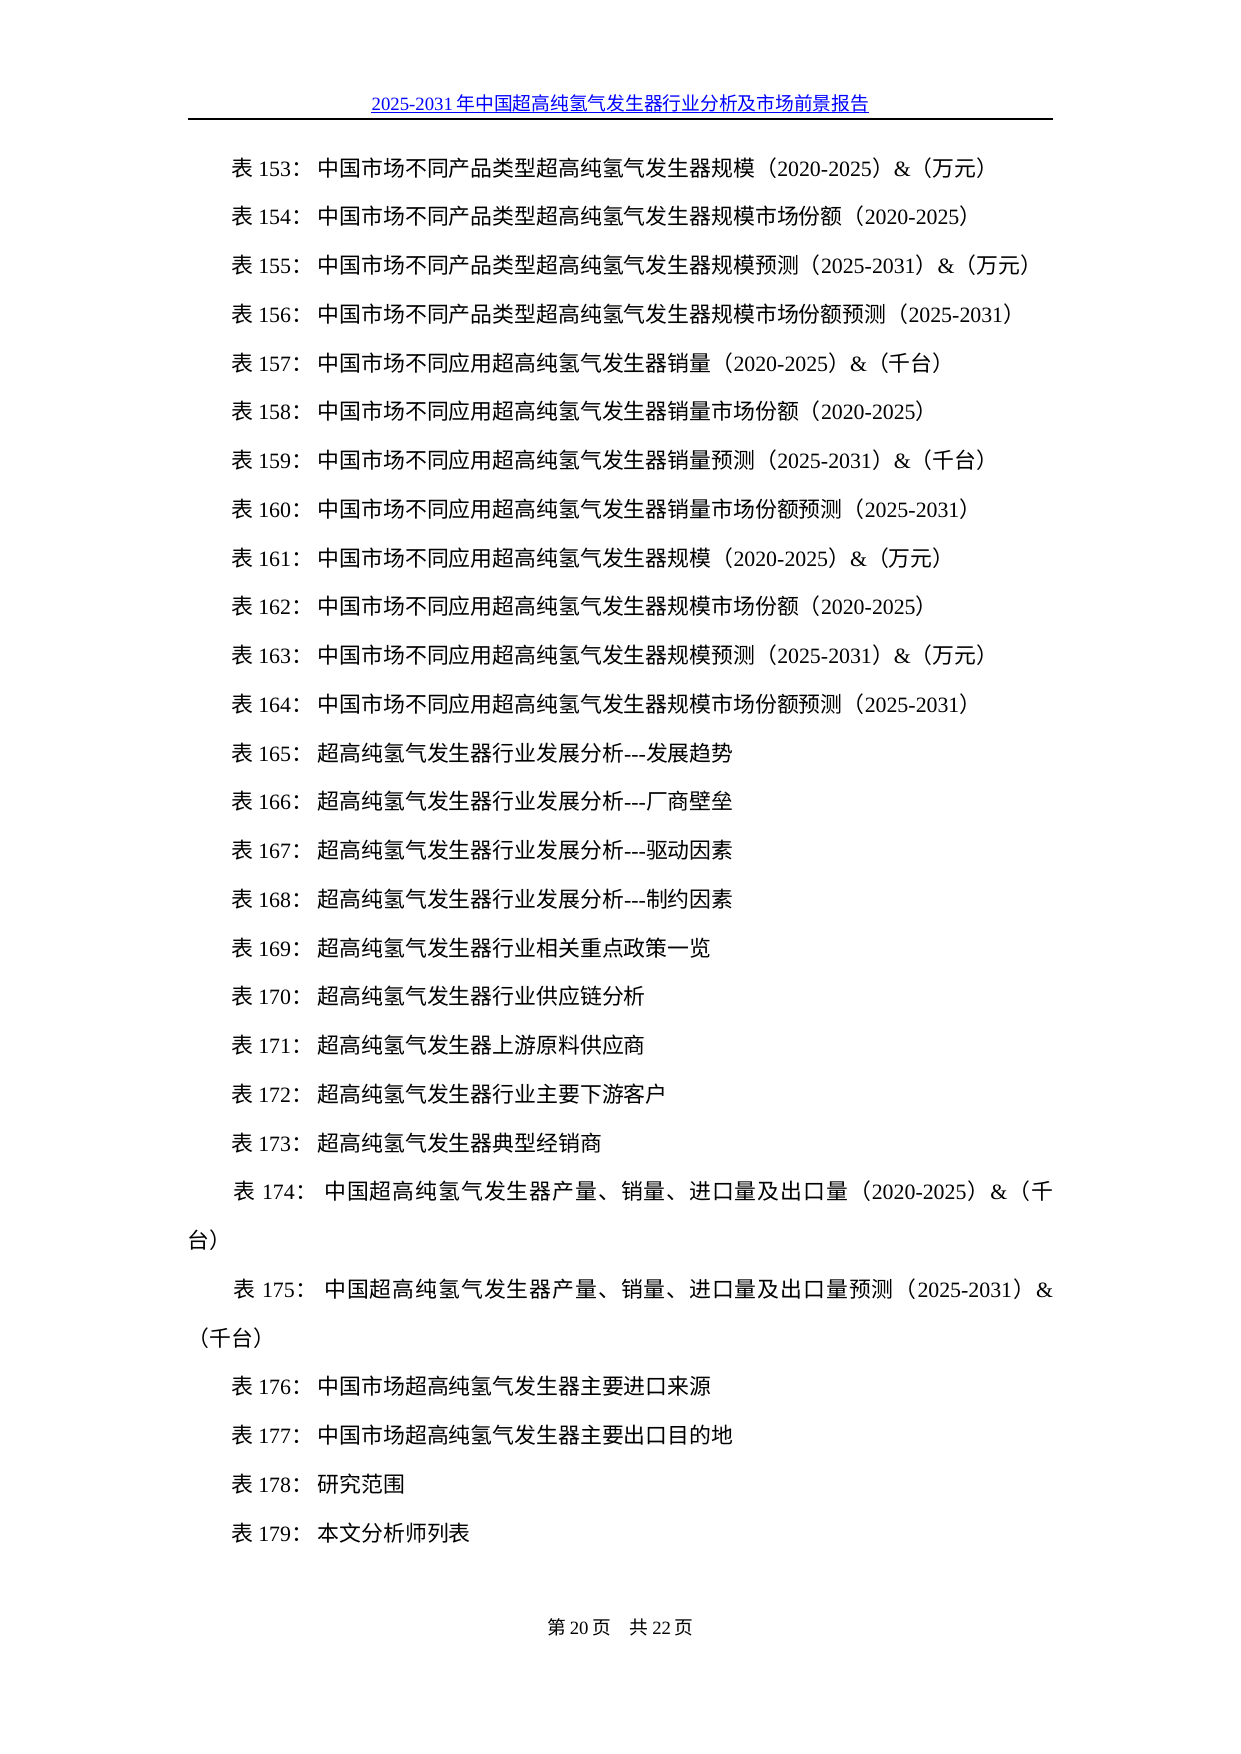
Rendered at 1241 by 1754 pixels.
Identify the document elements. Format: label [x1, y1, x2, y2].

text [187, 150, 1053, 1548]
